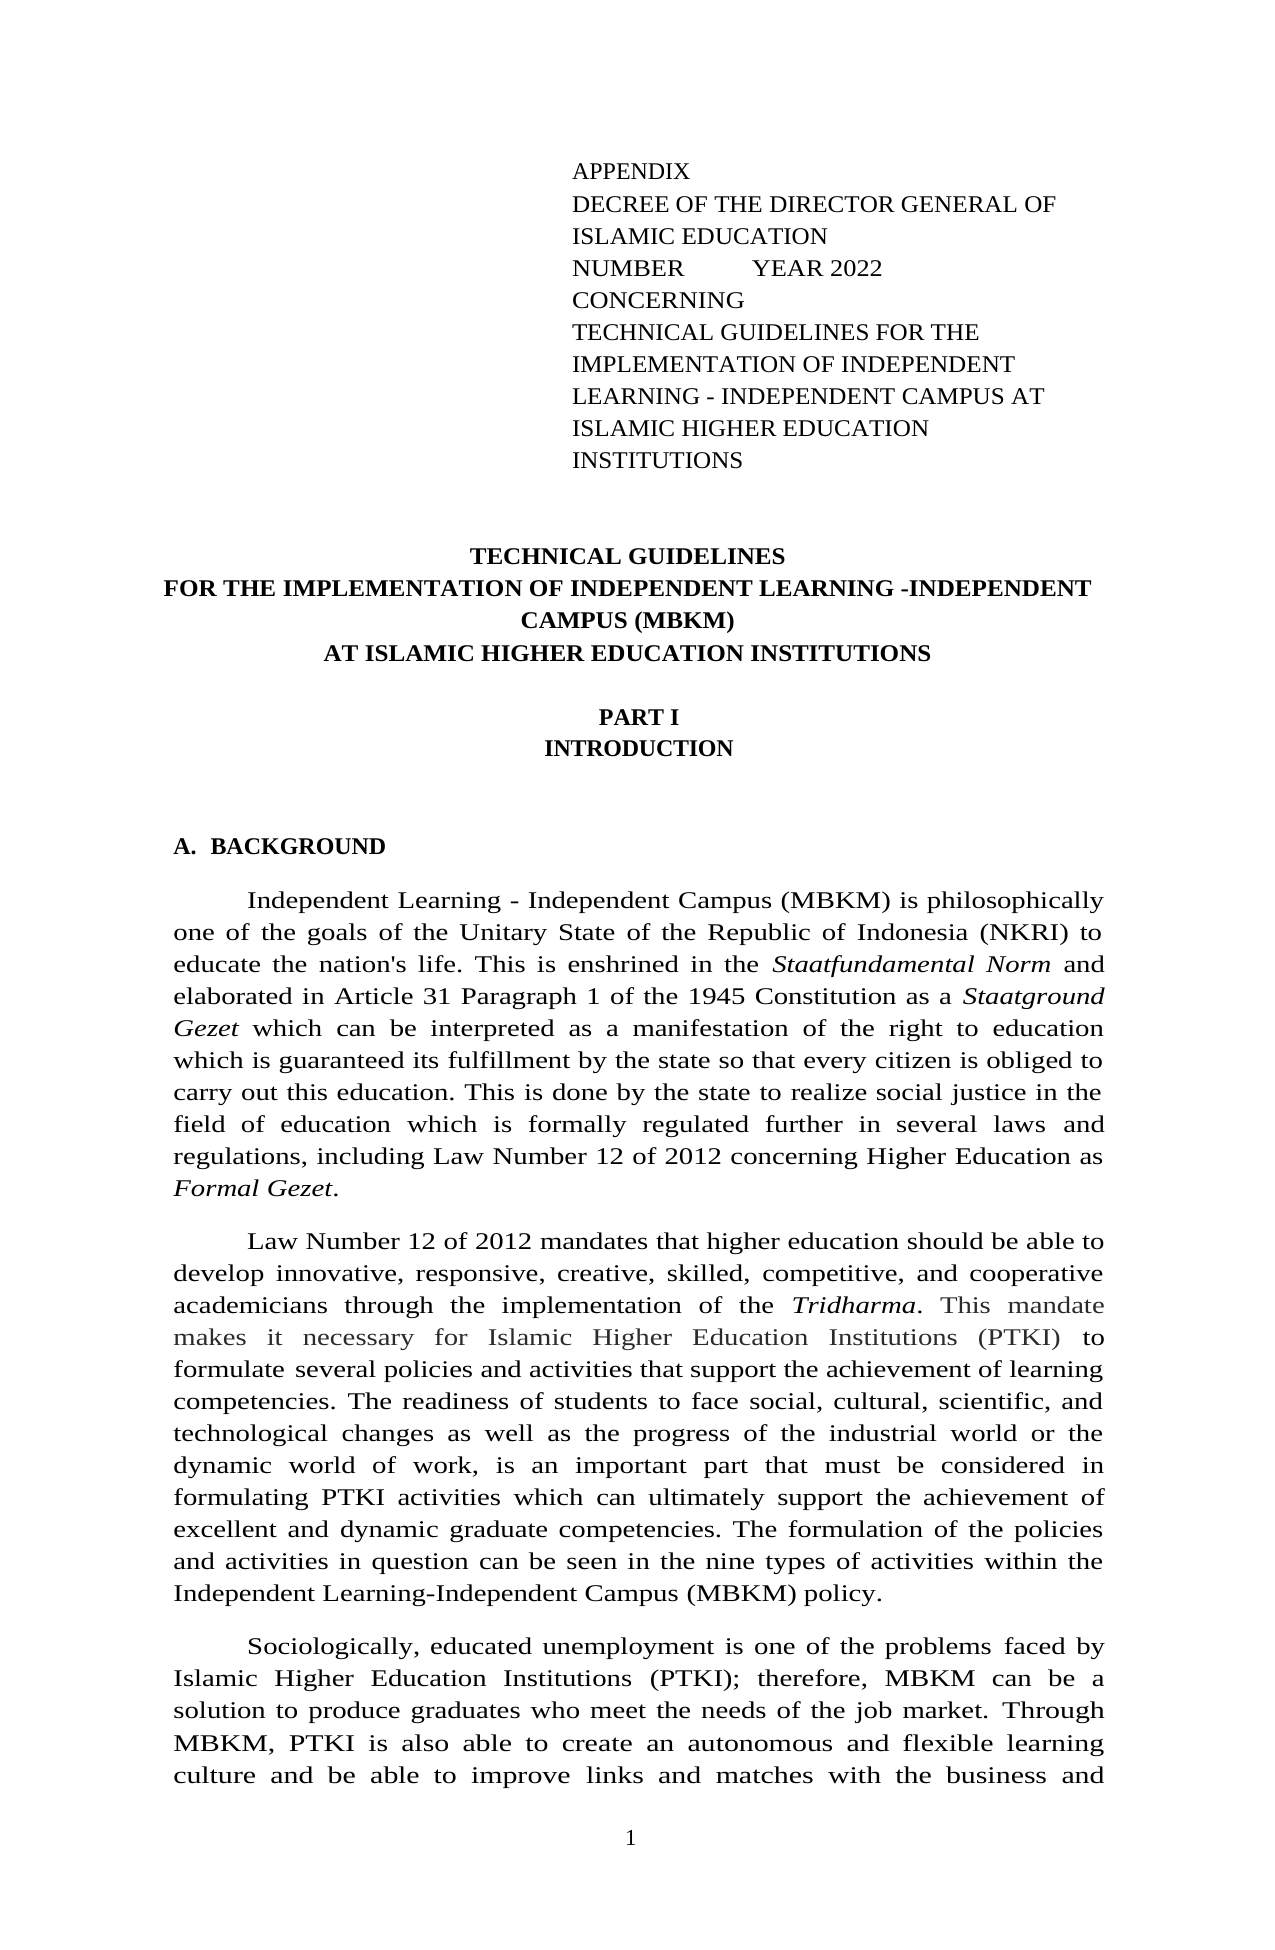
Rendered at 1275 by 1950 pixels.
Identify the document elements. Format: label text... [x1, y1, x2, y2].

subtitle TECHNICAL GUIDELINES [150, 542, 1105, 570]
text TECHNICAL GUIDELINES FOR THE IMPLEMENTATION OF INDEPENDENT LEARNING - INDEPENDENT CAMPUS AT ISLAMIC HIGHER EDUCATION INSTITUTIONS [572, 318, 1105, 473]
text APPENDIX [572, 157, 1105, 185]
text NUMBER YEAR 2022 [572, 254, 1105, 281]
subtitle FOR THE IMPLEMENTATION OF INDEPENDENT LEARNING -INDEPENDENT CAMPUS (MBKM) [150, 574, 1105, 634]
subtitle AT ISLAMIC HIGHER EDUCATION INSTITUTIONS [150, 638, 1105, 666]
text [173, 1632, 1105, 1788]
text CONCERNING [572, 286, 1105, 313]
subtitle INTRODUCTION [173, 734, 1105, 762]
text Law Number 12 of 2012 mandates that higher education should be able to develop innovative, responsive, creative, skilled, competitive, and cooperative academicians through the implementation of the Tridharma. This mandate makes it necessary for Islamic Higher Education Institutions (PTKI) to formulate several policies and activities that support the achievement of learning competencies. The readiness of students to face social, cultural, scientific, and technological changes as well as the progress of the industrial world or the dynamic world of work, is an important part that must be considered in formulating PTKI activities which can ultimately support the achievement of excellent and dynamic graduate competencies. The formulation of the policies and activities in question can be seen in the nine types of activities within the Independent Learning-Independent Campus (MBKM) policy. [173, 1227, 1105, 1606]
text DECREE OF THE DIRECTOR GENERAL OF ISLAMIC EDUCATION [572, 190, 1105, 249]
subtitle PART I [173, 702, 1105, 730]
text Independent Learning - Independent Campus (MBKM) is philosophically one of the goals of the Unitary State of the Republic of Indonesia (NKRI) to educate the nation's life. This is enshrined in the Staatfundamental Norm and elaborated in Article 31 Paragraph 1 of the 1945 Constitution as a Staatground Gezet which can be interpreted as a manifestation of the right to education which is guaranteed its fulfillment by the state so that every citizen is obliged to carry out this education. This is done by the state to realize social justice in the field of education which is formally regulated further in several laws and regulations, including Law Number 12 of 2012 concerning Higher Education as Formal Gezet. [173, 886, 1105, 1201]
list BACKGROUND [173, 832, 1105, 859]
